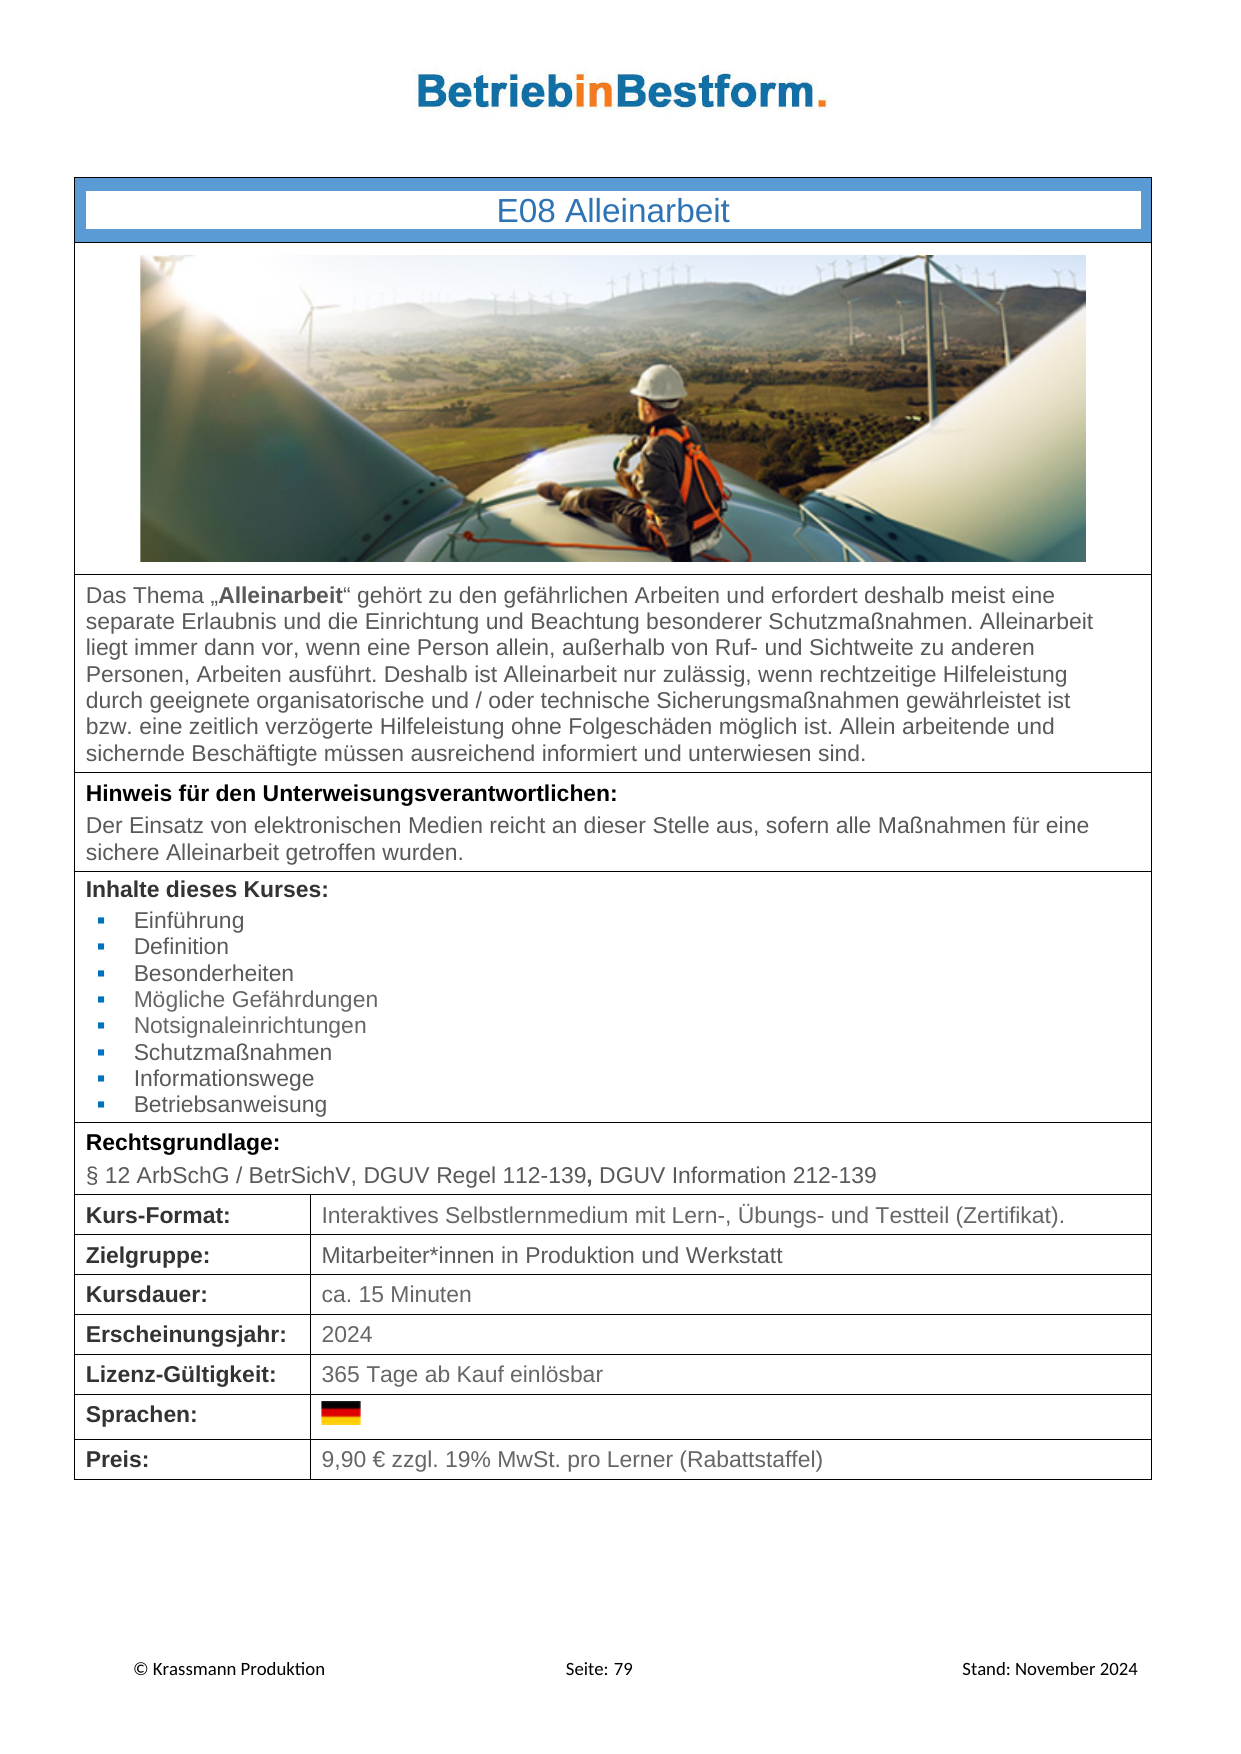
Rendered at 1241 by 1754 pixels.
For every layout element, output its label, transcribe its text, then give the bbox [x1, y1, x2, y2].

table_cell ca. 15 Minuten [311, 1275, 1151, 1314]
picture [404, 59, 837, 119]
table_cell Inhalte dieses Kurses: Einführung Definition Besonderheiten Mögliche Gefährdungen Notsignaleinrichtungen Schutzmaßnahmen Informationswege Betriebsanweisung [75, 872, 1151, 1122]
table_cell Das Thema „Alleinarbeit“ gehört zu den gefährlichen Arbeiten und erfordert deshalb meist eine separate Erlaubnis und die Einrichtung und Beachtung besonderer Schutzmaßnahmen. Alleinarbeit liegt immer dann vor, wenn eine Person allein, außerhalb von Ruf- und Sichtweite zu anderen Personen, Arbeiten ausführt. Deshalb ist Alleinarbeit nur zulässig, wenn rechtzeitige Hilfeleistung durch geeignete organisatorische und / oder technische Sicherungsmaßnahmen gewährleistet ist bzw. eine zeitlich verzögerte Hilfeleistung ohne Folgeschäden möglich ist. Allein arbeitende und sichernde Beschäftigte müssen ausreichend informiert und unterwiesen sind. [75, 575, 1151, 772]
table_cell Kursdauer: [75, 1275, 310, 1314]
table_cell Erscheinungsjahr: [75, 1315, 310, 1354]
table_cell Preis: [75, 1440, 310, 1478]
table_cell Hinweis für den Unterweisungsverantwortlichen: Der Einsatz von elektronischen Medien reicht an dieser Stelle aus, sofern alle Maßnahmen für eine sichere Alleinarbeit getroffen wurden. [75, 773, 1151, 871]
table_cell Sprachen: [75, 1395, 310, 1439]
table_cell 2024 [311, 1315, 1151, 1354]
table_cell Interaktives Selbstlernmedium mit Lern-, Übungs- und Testteil (Zertifikat). [311, 1195, 1151, 1234]
table_cell Rechtsgrundlage: § 12 ArbSchG / BetrSichV, DGUV Regel 112-139, DGUV Information 212-139 [75, 1123, 1151, 1194]
table_cell 365 Tage ab Kauf einlösbar [311, 1355, 1151, 1394]
table_cell [311, 1395, 1151, 1439]
table_cell Zielgruppe: [75, 1235, 310, 1274]
picture [321, 1401, 361, 1425]
table_cell 9,90 € zzgl. 19% MwSt. pro Lerner (Rabattstaffel) [311, 1440, 1151, 1478]
table_cell [75, 243, 1151, 574]
table_header E08 Alleinarbeit [75, 178, 1151, 242]
table_cell Mitarbeiter*innen in Produktion und Werkstatt [311, 1235, 1151, 1274]
table_cell Lizenz-Gültigkeit: [75, 1355, 310, 1394]
picture [140, 255, 1086, 562]
table_cell Kurs-Format: [75, 1195, 310, 1234]
